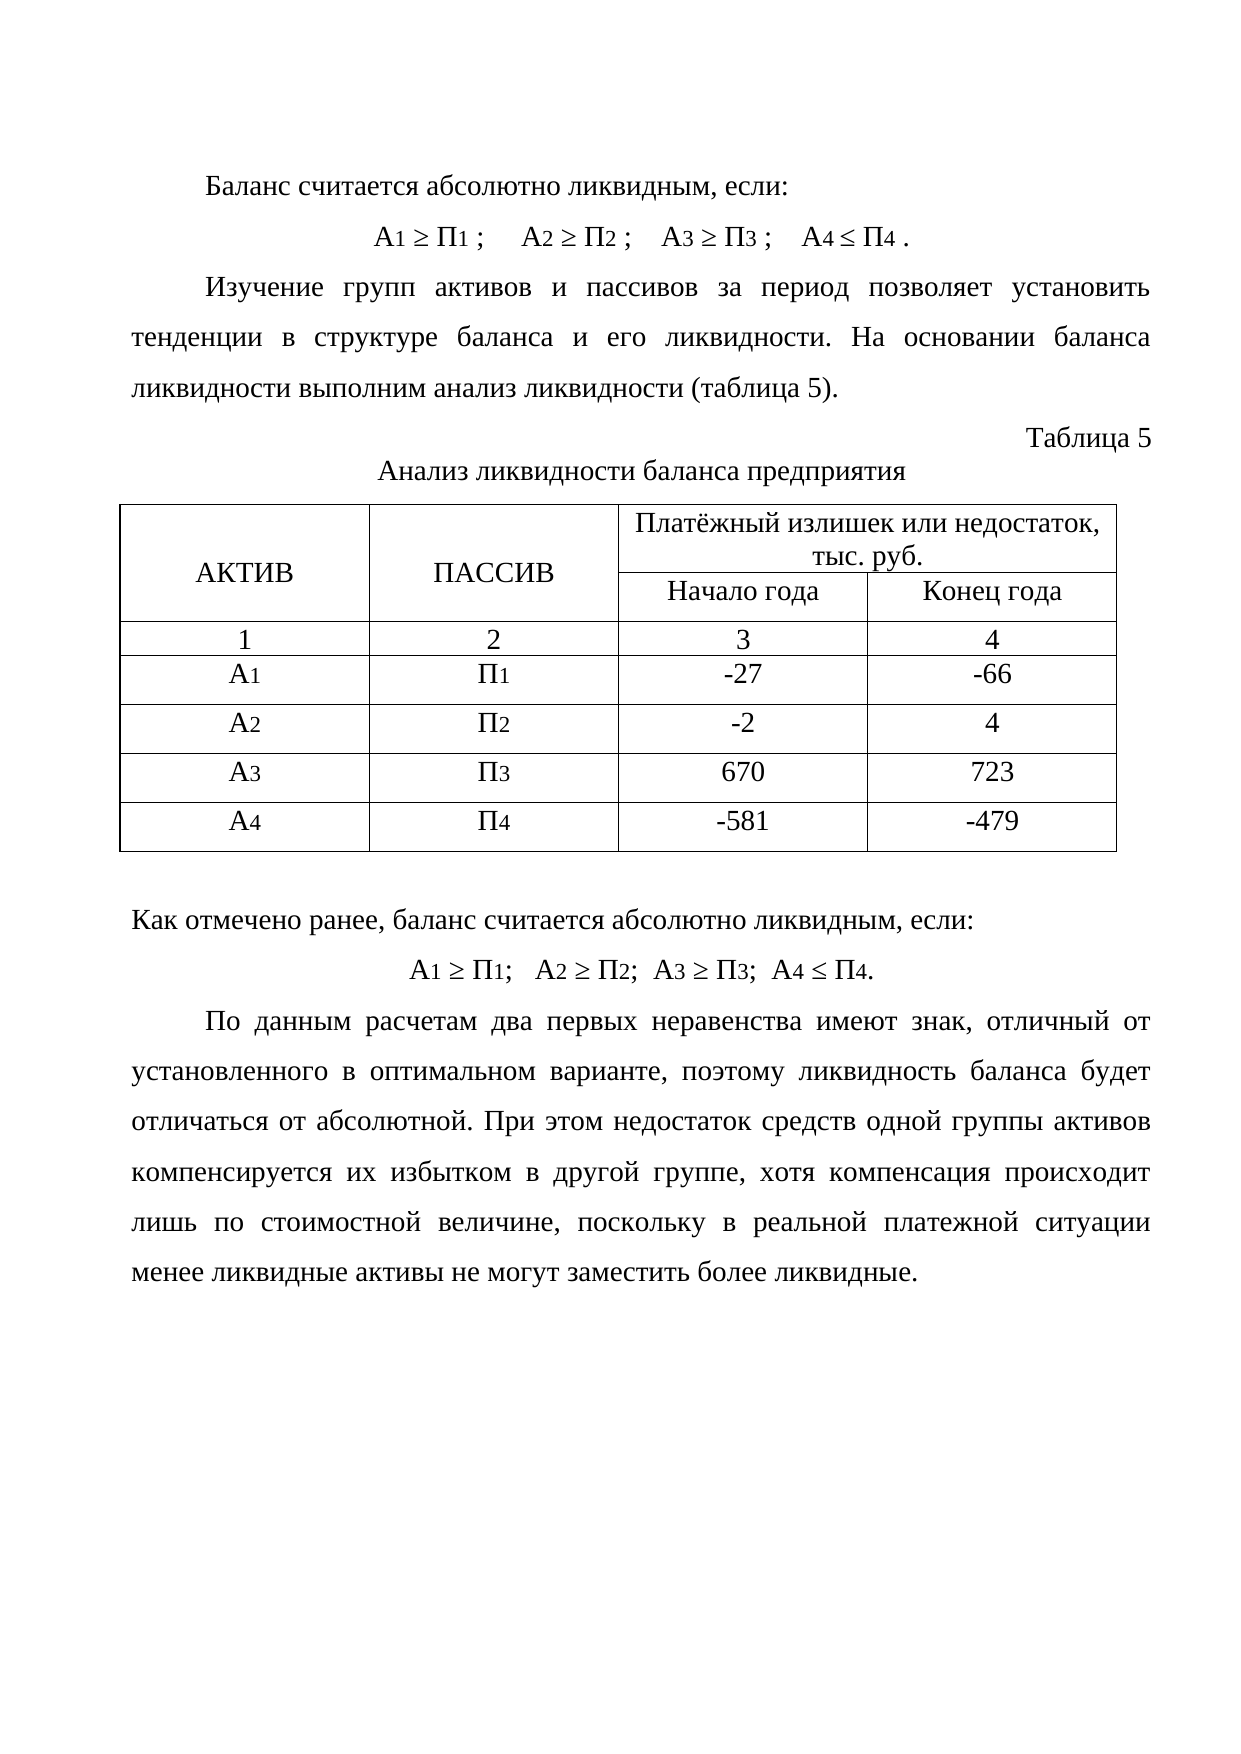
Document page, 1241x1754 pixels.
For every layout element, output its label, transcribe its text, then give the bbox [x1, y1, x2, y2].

table_cell 3 [619, 622, 867, 655]
table_cell 4 [868, 705, 1116, 753]
table_cell А3 [121, 754, 369, 802]
table_cell П4 [370, 803, 618, 851]
table_cell А1 [121, 656, 369, 704]
text По данным расчетам два первых неравенства имеют знак, отличный от установленного в оптимальном варианте, поэтому ликвидность баланса будет отличаться от абсолютной. При этом недостаток средств одной группы активов компенсируется их избытком в другой группе, хотя компенсация происходит лишь по стоимостной величине, поскольку в реальной платежной ситуации менее ликвидные активы не могут заместить более ликвидные. [131, 1003, 1152, 1288]
table_cell Начало года [619, 573, 867, 621]
table_cell -479 [868, 803, 1116, 851]
text А1 ≥ П1 ; А2 ≥ П2 ; А3 ≥ П3 ; А4 ≤ П4 . [131, 219, 1152, 252]
table_cell Конец года [868, 573, 1116, 621]
table_cell А4 [121, 803, 369, 851]
table_cell -581 [619, 803, 867, 851]
table_cell А2 [121, 705, 369, 753]
table_cell -2 [619, 705, 867, 753]
table_cell П3 [370, 754, 618, 802]
table_cell 2 [370, 622, 618, 655]
text Таблица 5 [131, 420, 1152, 453]
text Баланс считается абсолютно ликвидным, если: [131, 168, 1152, 202]
table_cell -27 [619, 656, 867, 704]
table_header АКТИВ [121, 505, 369, 621]
table_header ПАССИВ [370, 505, 618, 621]
table_cell 4 [868, 622, 1116, 655]
table_cell П1 [370, 656, 618, 704]
table_cell -66 [868, 656, 1116, 704]
text Изучение групп активов и пассивов за период позволяет установить тенденции в структуре баланса и его ликвидности. На основании баланса ликвидности выполним анализ ликвидности (таблица 5). [131, 269, 1152, 403]
text Анализ ликвидности баланса предприятия [131, 453, 1152, 487]
table_cell 1 [121, 622, 369, 655]
table_cell П2 [370, 705, 618, 753]
text Как отмечено ранее, баланс считается абсолютно ликвидным, если: [131, 902, 1152, 936]
table_header Платёжный излишек или недостаток, тыс. руб. [619, 505, 1116, 572]
table_cell 723 [868, 754, 1116, 802]
text А1 ≥ П1; А2 ≥ П2; А3 ≥ П3; А4 ≤ П4. [131, 952, 1152, 986]
table_cell 670 [619, 754, 867, 802]
